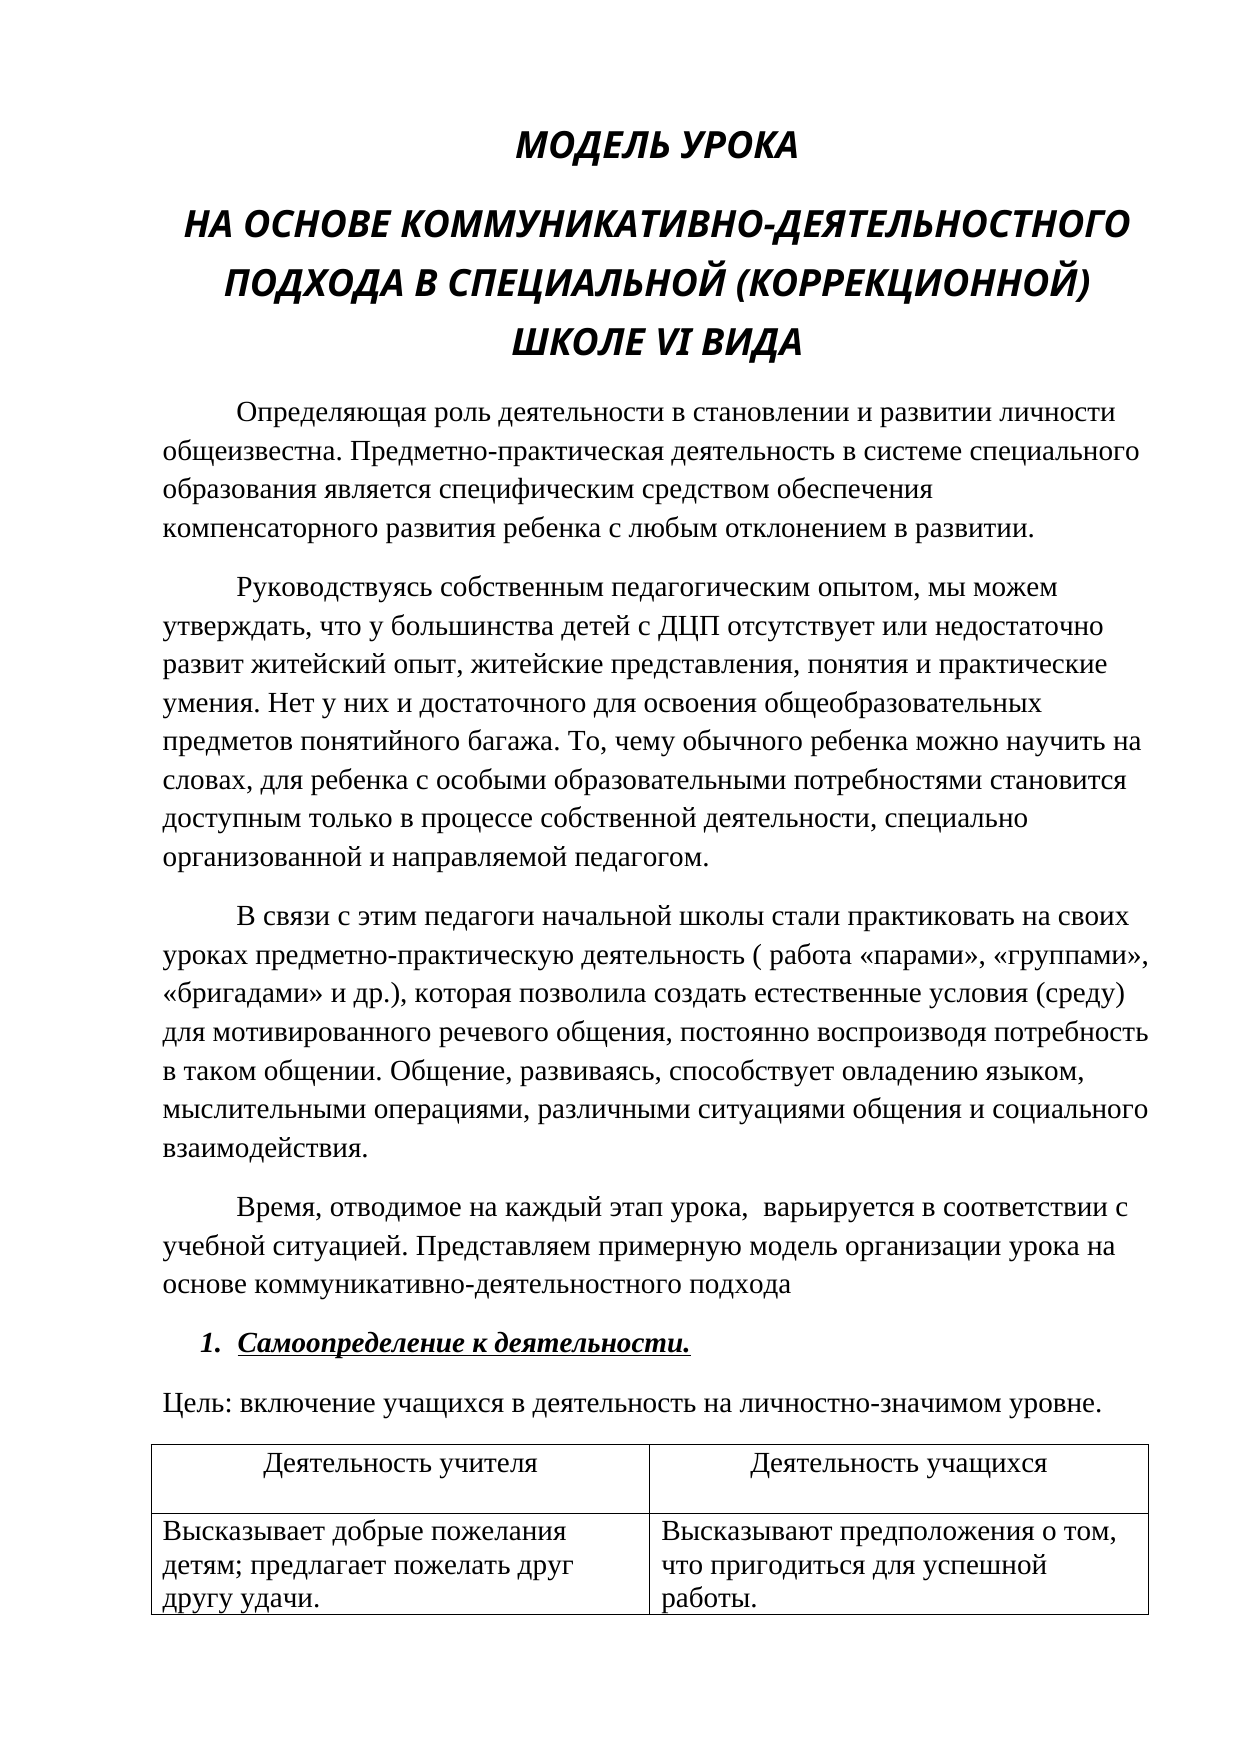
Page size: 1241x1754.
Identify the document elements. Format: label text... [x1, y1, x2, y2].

text Цель: включение учащихся в деятельность на личностно-значимом уровне. [162, 1385, 1152, 1418]
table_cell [650, 1514, 1148, 1614]
table_header Деятельность учителя [152, 1445, 649, 1512]
text Время, отводимое на каждый этап урока, варьируется в соответствии с учебной ситуацией. Представляем примерную модель организации урока на основе коммуникативно-деятельностного подхода [162, 1189, 1152, 1300]
text В связи с этим педагоги начальной школы стали практиковать на своих уроках предметно-практическую деятельность ( работа «парами», «группами», «бригадами» и др.), которая позволила создать естественные условия (среду) для мотивированного речевого общения, постоянно воспроизводя потребность в таком общении. Общение, развиваясь, способствует овладению языком, мыслительными операциями, различными ситуациями общения и социального взаимодействия. [162, 898, 1152, 1163]
text МОДЕЛЬ УРОКА [162, 118, 1152, 169]
text НА ОСНОВЕ КОММУНИКАТИВНО-ДЕЯТЕЛЬНОСТНОГО ПОДХОДА В СПЕЦИАЛЬНОЙ (КОРРЕКЦИОННОЙ) ШКОЛЕ VI ВИДА [162, 198, 1152, 366]
table_header Деятельность учащихся [650, 1445, 1148, 1512]
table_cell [152, 1514, 649, 1614]
text Руководствуясь собственным педагогическим опытом, мы можем утверждать, что у большинства детей с ДЦП отсутствует или недостаточно развит житейский опыт, житейские представления, понятия и практические умения. Нет у них и достаточного для освоения общеобразовательных предметов понятийного багажа. То, чему обычного ребенка можно научить на словах, для ребенка с особыми образовательными потребностями становится доступным только в процессе собственной деятельности, специально организованной и направляемой педагогом. [162, 569, 1152, 873]
list Самоопределение к деятельности. [200, 1326, 1152, 1359]
text Определяющая роль деятельности в становлении и развитии личности общеизвестна. Предметно-практическая деятельность в системе специального образования является специфическим средством обеспечения компенсаторного развития ребенка с любым отклонением в развитии. [162, 394, 1152, 543]
